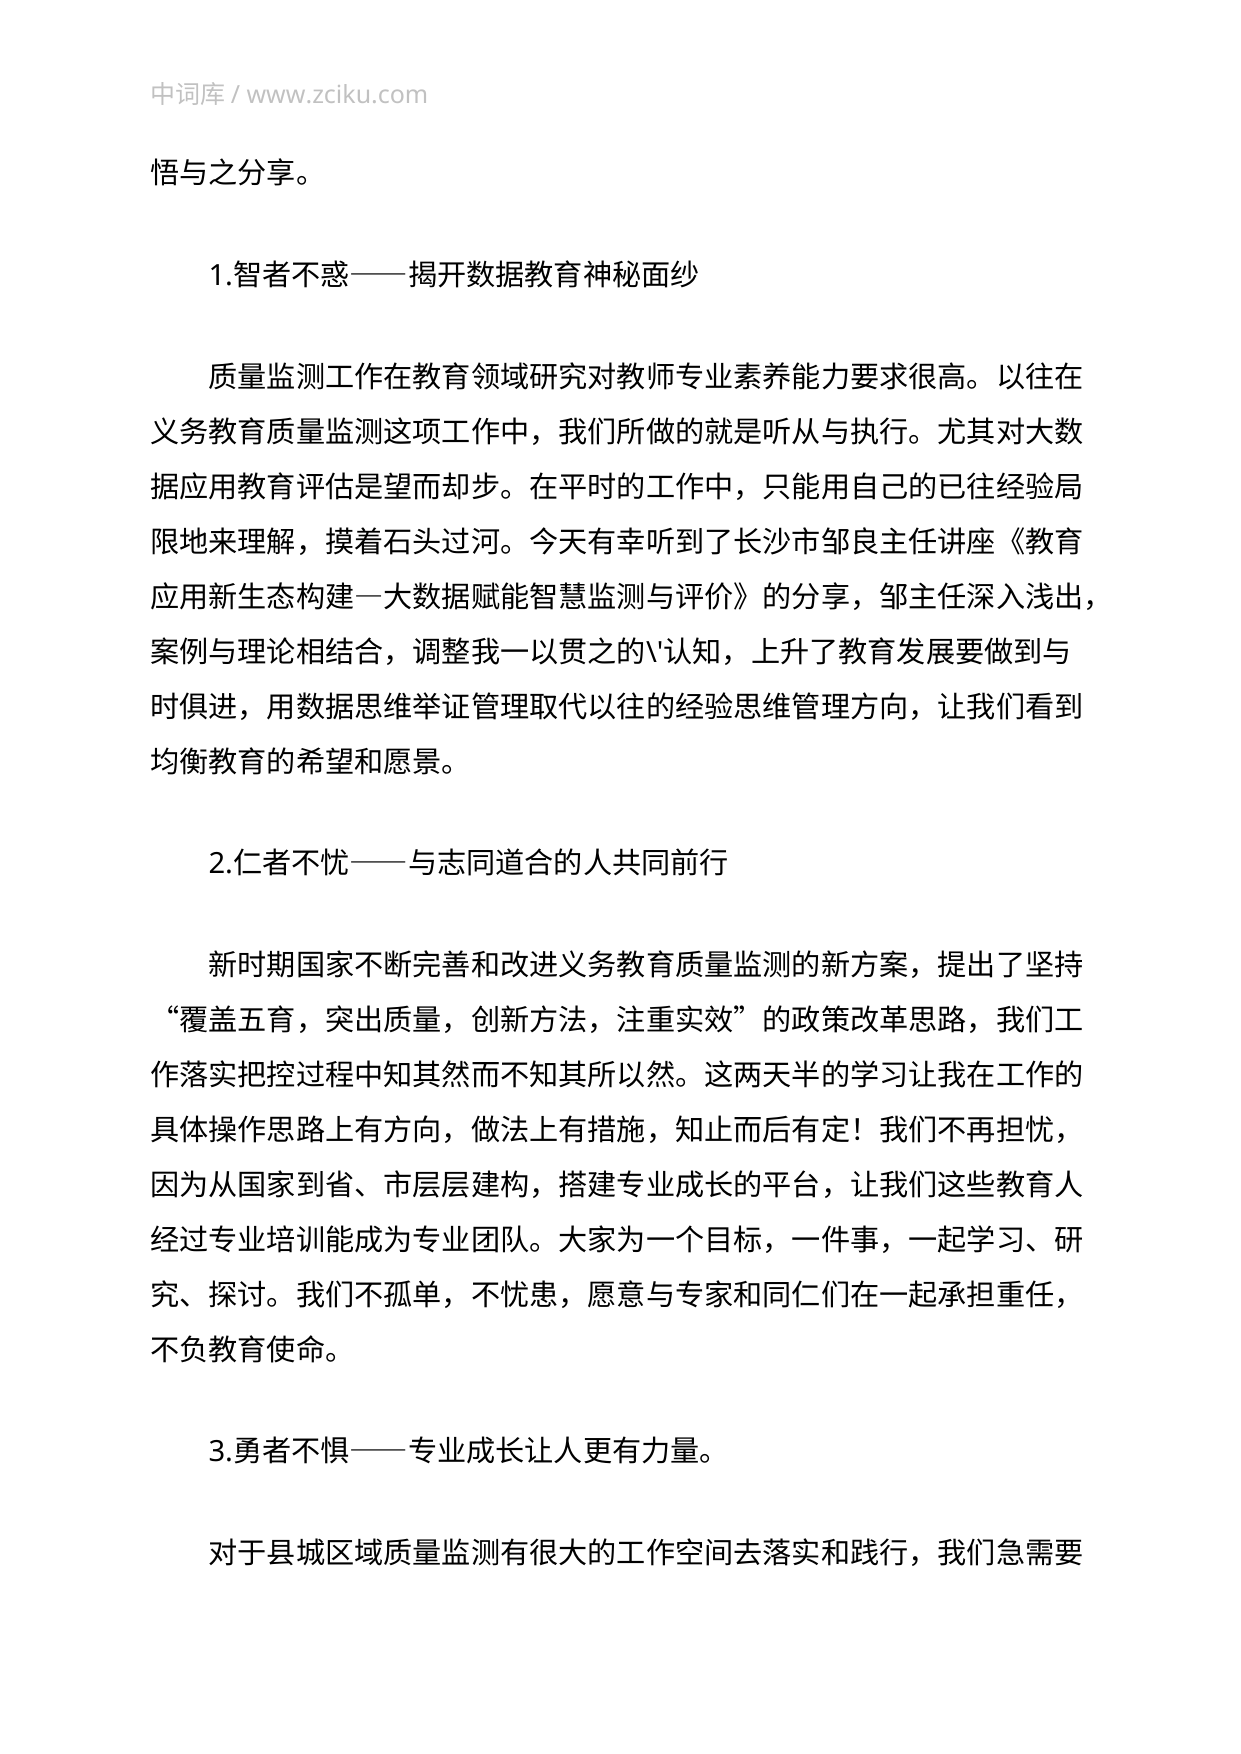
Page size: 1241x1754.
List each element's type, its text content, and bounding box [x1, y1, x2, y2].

text 质量监测工作在教育领域研究对教师专业素养能力要求很高。以往在义务教育质量监测这项工作中，我们所做的就是听从与执行。尤其对大数据应用教育评估是望而却步。在平时的工作中，只能用自己的已往经验局限地来理解，摸着石头过河。今天有幸听到了长沙市邹良主任讲座《教育应用新生态构建—大数据赋能智慧监测与评价》的分享，邹主任深入浅出，案例与理论相结合，调整我一以贯之的\'认知，上升了教育发展要做到与时俱进，用数据思维举证管理取代以往的经验思维管理方向，让我们看到均衡教育的希望和愿景。 [150, 354, 1090, 780]
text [150, 150, 1090, 192]
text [150, 1530, 1090, 1572]
text 2.仁者不忧——与志同道合的人共同前行 [150, 840, 1090, 882]
text 新时期国家不断完善和改进义务教育质量监测的新方案，提出了坚持“覆盖五育，突出质量，创新方法，注重实效”的政策改革思路，我们工作落实把控过程中知其然而不知其所以然。这两天半的学习让我在工作的具体操作思路上有方向，做法上有措施，知止而后有定！我们不再担忧，因为从国家到省、市层层建构，搭建专业成长的平台，让我们这些教育人经过专业培训能成为专业团队。大家为一个目标，一件事，一起学习、研究、探讨。我们不孤单，不忧患，愿意与专家和同仁们在一起承担重任，不负教育使命。 [150, 942, 1090, 1368]
text 3.勇者不惧——专业成长让人更有力量。 [150, 1428, 1090, 1470]
text 1.智者不惑——揭开数据教育神秘面纱 [150, 252, 1090, 294]
